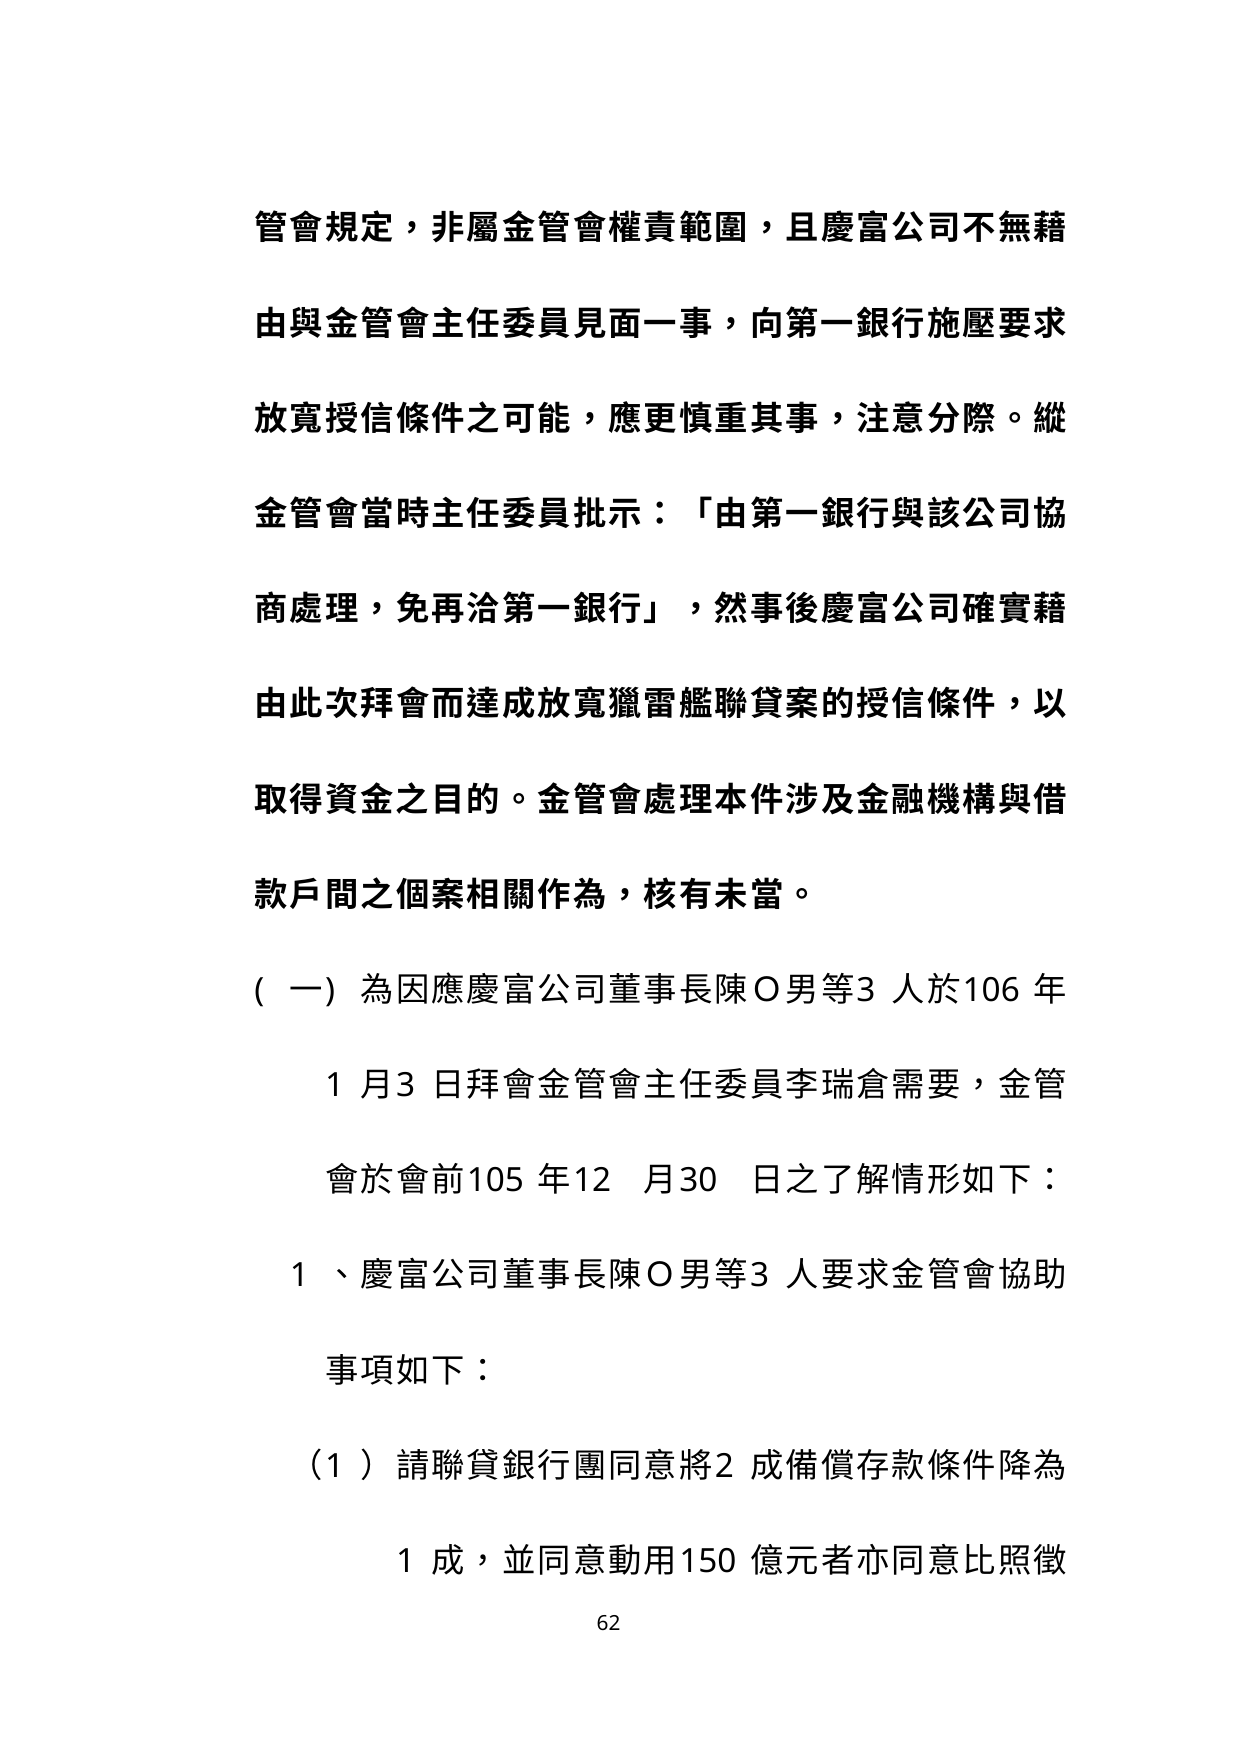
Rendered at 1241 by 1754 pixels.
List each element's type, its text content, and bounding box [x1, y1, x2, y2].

subtitle 慶富公司董事長陳Ｏ男等3人要求金管會協助事項如下： [256, 1225, 1069, 1415]
subtitle 請聯貸銀行團同意將2成備償存款條件降為1成，並同意動用150億元者亦同意比照徵取1成備償存款。 [272, 1415, 1069, 1606]
subtitle 為因應慶富公司董事長陳Ｏ男等3人於106年1月3日拜會金管會主任委員李瑞倉需要，金管會於會前105年12月30日之了解情形如下： [220, 939, 1069, 1225]
